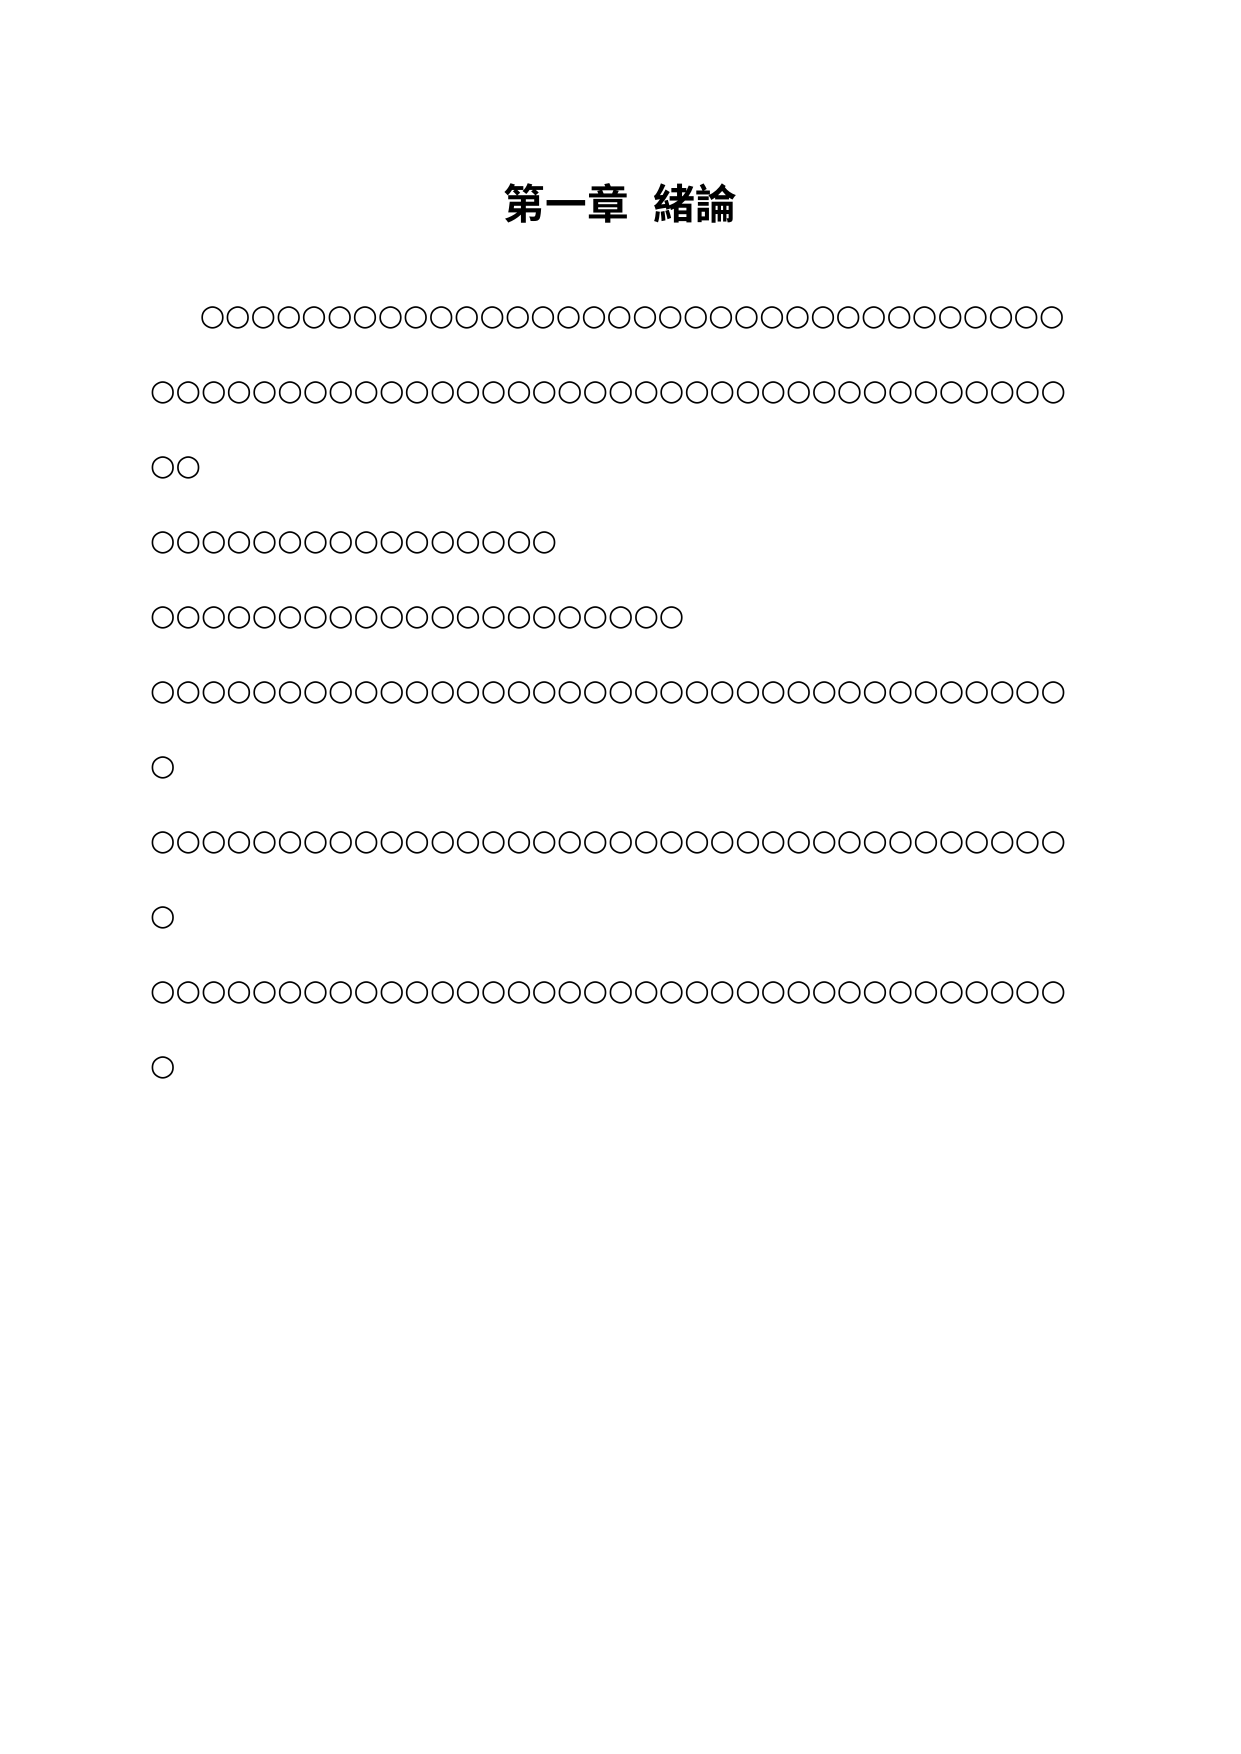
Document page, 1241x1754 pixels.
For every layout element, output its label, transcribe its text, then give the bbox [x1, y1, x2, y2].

subtitle 緒論 [150, 164, 1090, 239]
